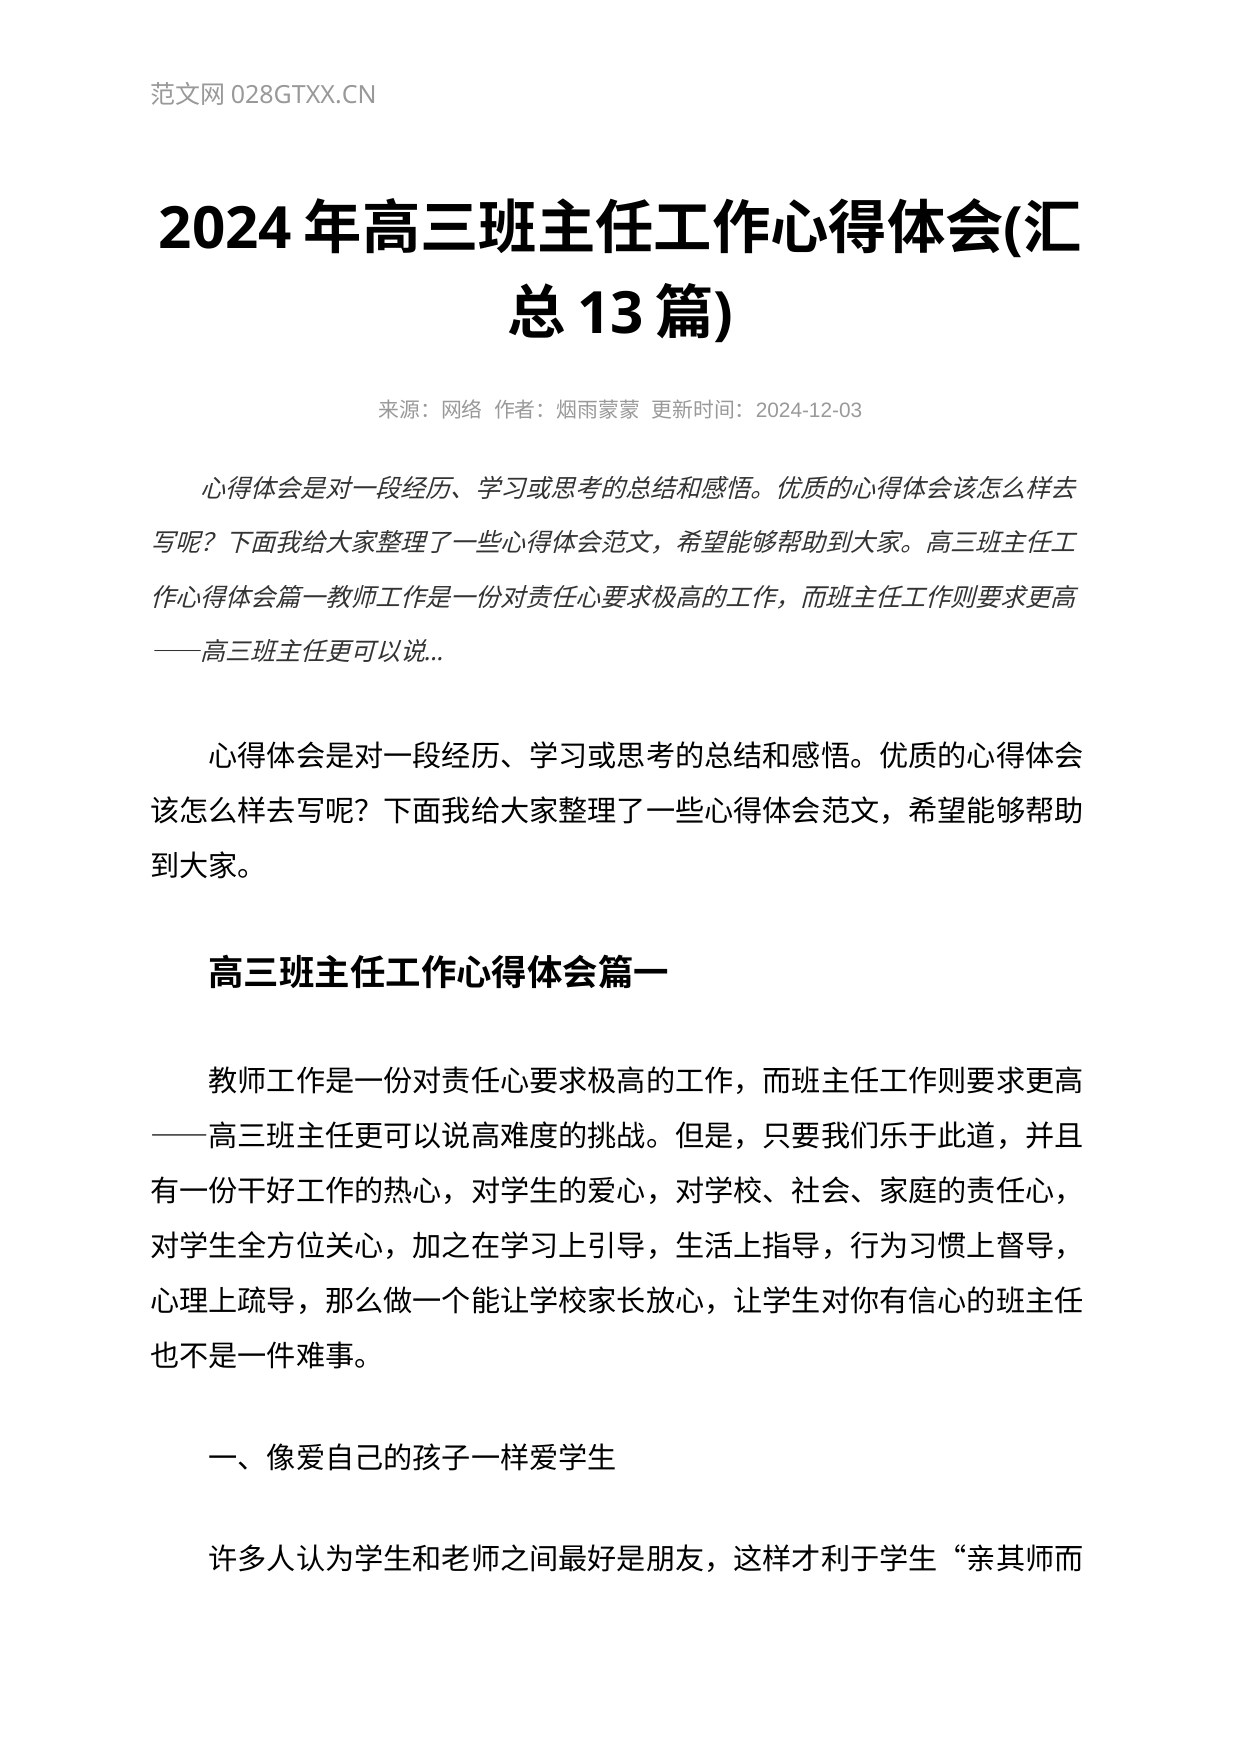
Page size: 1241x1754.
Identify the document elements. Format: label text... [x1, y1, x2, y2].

text 来源：网络 作者：烟雨蒙蒙 更新时间：2024-12-03 [150, 398, 1090, 422]
subtitle 2024年高三班主任工作心得体会(汇总13篇) [150, 181, 1090, 351]
text 心得体会是对一段经历、学习或思考的总结和感悟。优质的心得体会该怎么样去写呢？下面我给大家整理了一些心得体会范文，希望能够帮助到大家。 [150, 733, 1090, 885]
text 高三班主任工作心得体会篇一 [150, 944, 1090, 996]
text 一、像爱自己的孩子一样爱学生 [150, 1434, 1090, 1476]
text 教师工作是一份对责任心要求极高的工作，而班主任工作则要求更高——高三班主任更可以说高难度的挑战。但是，只要我们乐于此道，并且有一份干好工作的热心，对学生的爱心，对学校、社会、家庭的责任心，对学生全方位关心，加之在学习上引导，生活上指导，行为习惯上督导，心理上疏导，那么做一个能让学校家长放心，让学生对你有信心的班主任也不是一件难事。 [150, 1058, 1090, 1375]
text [150, 1536, 1090, 1578]
text 心得体会是对一段经历、学习或思考的总结和感悟。优质的心得体会该怎么样去写呢？下面我给大家整理了一些心得体会范文，希望能够帮助到大家。高三班主任工作心得体会篇一教师工作是一份对责任心要求极高的工作，而班主任工作则要求更高——高三班主任更可以说... [150, 468, 1090, 668]
